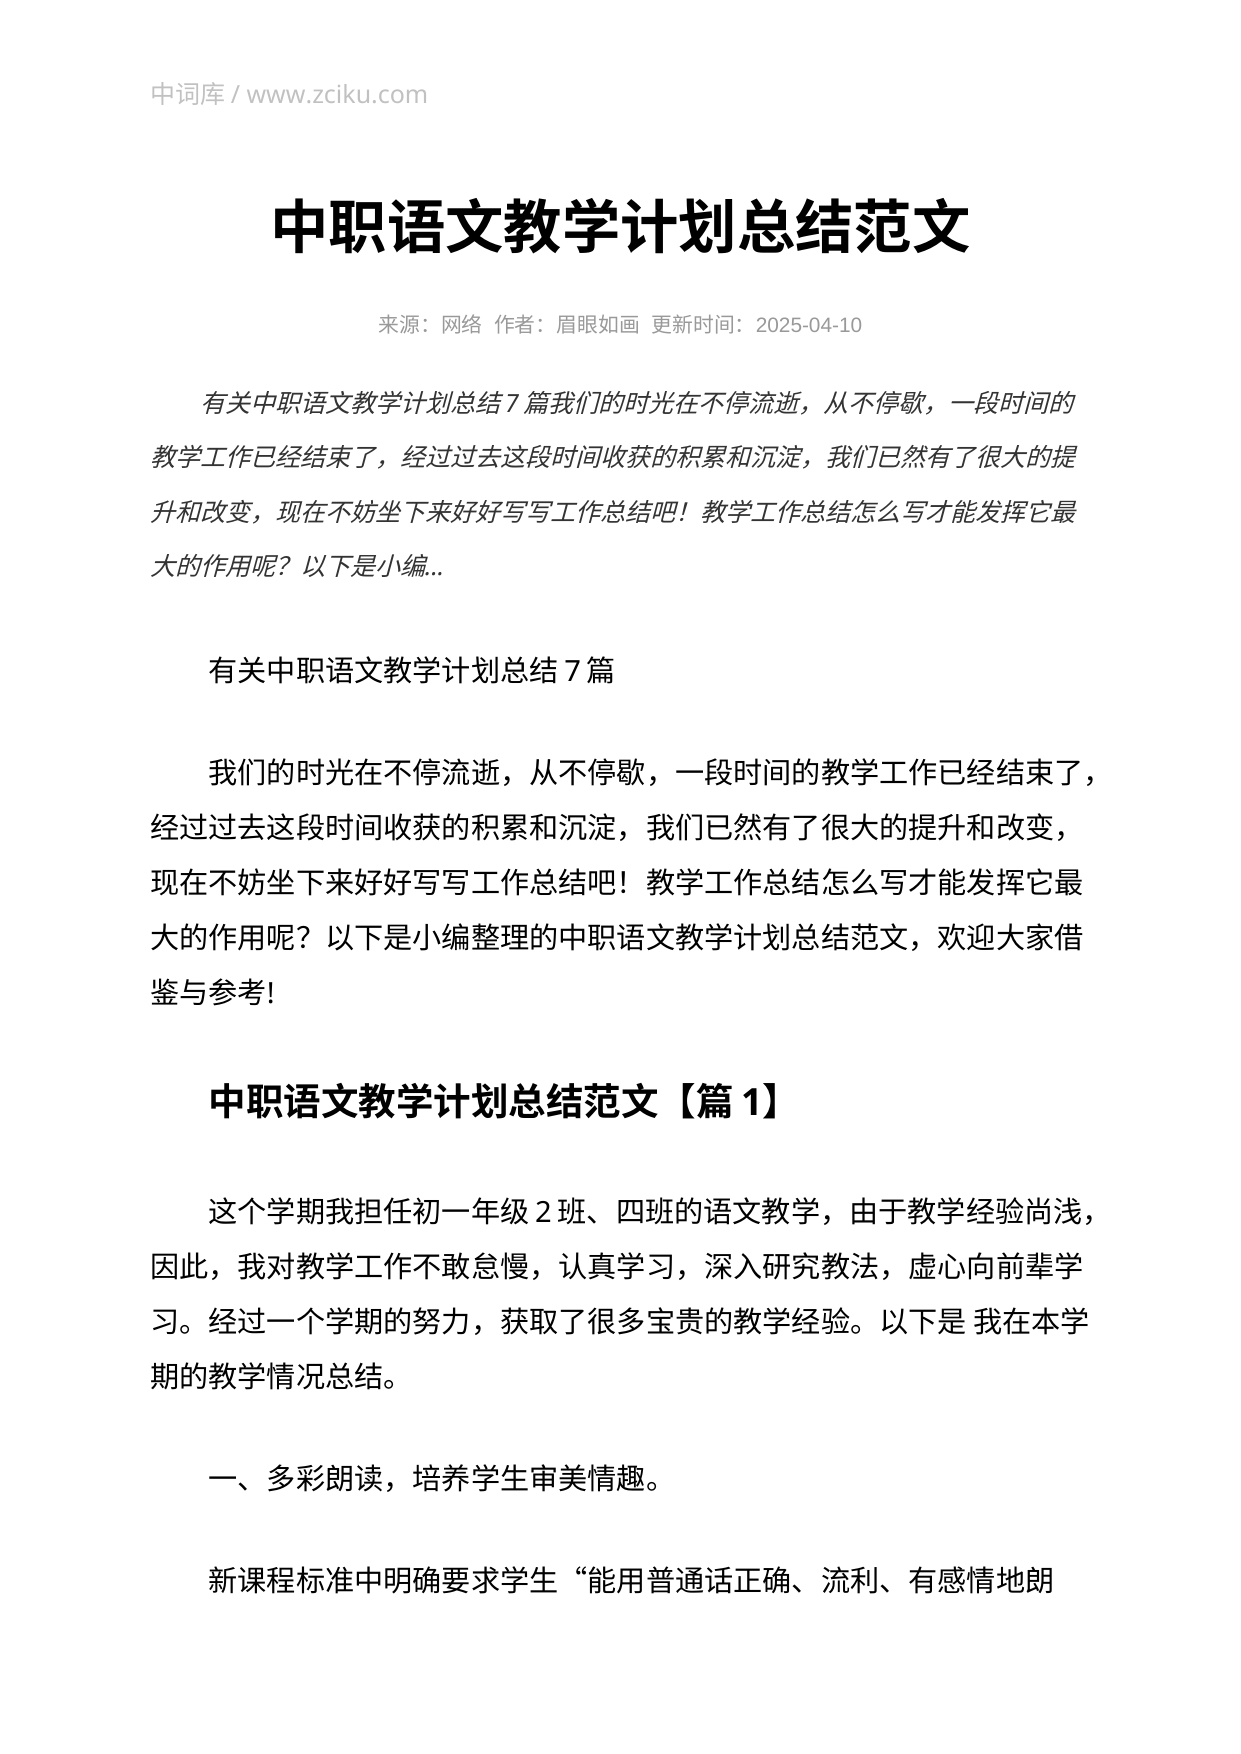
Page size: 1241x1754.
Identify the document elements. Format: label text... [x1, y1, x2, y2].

text 有关中职语文教学计划总结7篇我们的时光在不停流逝，从不停歇，一段时间的教学工作已经结束了，经过过去这段时间收获的积累和沉淀，我们已然有了很大的提升和改变，现在不妨坐下来好好写写工作总结吧！教学工作总结怎么写才能发挥它最大的作用呢？以下是小编... [150, 383, 1090, 583]
text 有关中职语文教学计划总结7篇 [150, 648, 1090, 690]
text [150, 1557, 1090, 1599]
text 中职语文教学计划总结范文【篇1】 [150, 1071, 1090, 1126]
subtitle 中职语文教学计划总结范文 [150, 181, 1090, 266]
text 这个学期我担任初一年级2班、四班的语文教学，由于教学经验尚浅，因此，我对教学工作不敢怠慢，认真学习，深入研究教法，虚心向前辈学习。经过一个学期的努力，获取了很多宝贵的教学经验。以下是 我在本学期的教学情况总结。 [150, 1189, 1090, 1396]
text 来源：网络 作者：眉眼如画 更新时间：2025-04-10 [150, 313, 1090, 337]
text 一、多彩朗读，培养学生审美情趣。 [150, 1456, 1090, 1498]
text 我们的时光在不停流逝，从不停歇，一段时间的教学工作已经结束了，经过过去这段时间收获的积累和沉淀，我们已然有了很大的提升和改变，现在不妨坐下来好好写写工作总结吧！教学工作总结怎么写才能发挥它最大的作用呢？以下是小编整理的中职语文教学计划总结范文，欢迎大家借鉴与参考! [150, 750, 1090, 1012]
